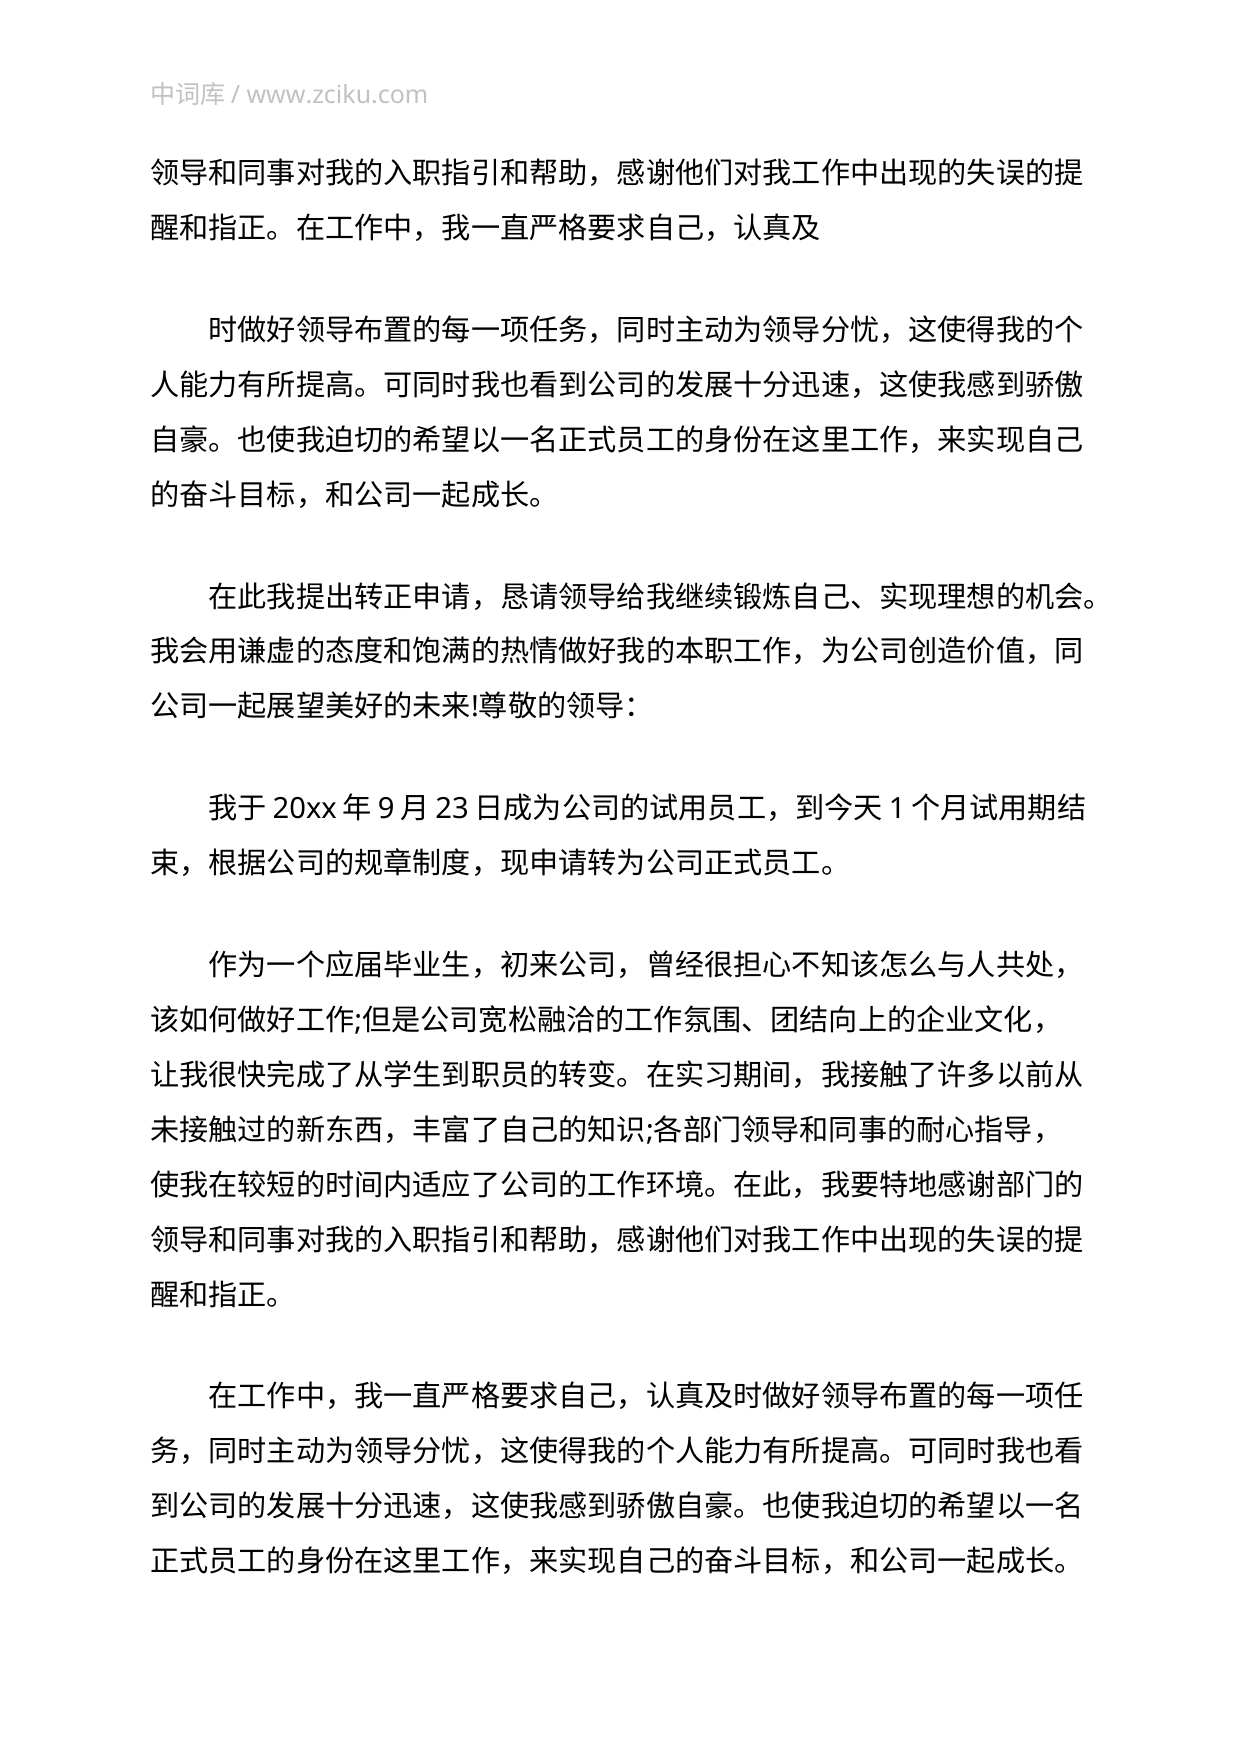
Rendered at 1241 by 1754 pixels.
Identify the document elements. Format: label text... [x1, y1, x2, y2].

text 我于20xx年9月23日成为公司的试用员工，到今天1个月试用期结束，根据公司的规章制度，现申请转为公司正式员工。 [150, 785, 1090, 882]
text 时做好领导布置的每一项任务，同时主动为领导分忧，这使得我的个人能力有所提高。可同时我也看到公司的发展十分迅速，这使我感到骄傲自豪。也使我迫切的希望以一名正式员工的身份在这里工作，来实现自己的奋斗目标，和公司一起成长。 [150, 307, 1090, 514]
text 在工作中，我一直严格要求自己，认真及时做好领导布置的每一项任务，同时主动为领导分忧，这使得我的个人能力有所提高。可同时我也看到公司的发展十分迅速，这使我感到骄傲自豪。也使我迫切的希望以一名正式员工的身份在这里工作，来实现自己的奋斗目标，和公司一起成长。 [150, 1373, 1090, 1580]
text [150, 150, 1090, 247]
text 作为一个应届毕业生，初来公司，曾经很担心不知该怎么与人共处，该如何做好工作;但是公司宽松融洽的工作氛围、团结向上的企业文化，让我很快完成了从学生到职员的转变。在实习期间，我接触了许多以前从未接触过的新东西，丰富了自己的知识;各部门领导和同事的耐心指导，使我在较短的时间内适应了公司的工作环境。在此，我要特地感谢部门的领导和同事对我的入职指引和帮助，感谢他们对我工作中出现的失误的提醒和指正。 [150, 942, 1090, 1313]
text 在此我提出转正申请，恳请领导给我继续锻炼自己、实现理想的机会。我会用谦虚的态度和饱满的热情做好我的本职工作，为公司创造价值，同公司一起展望美好的未来!尊敬的领导： [150, 573, 1090, 725]
